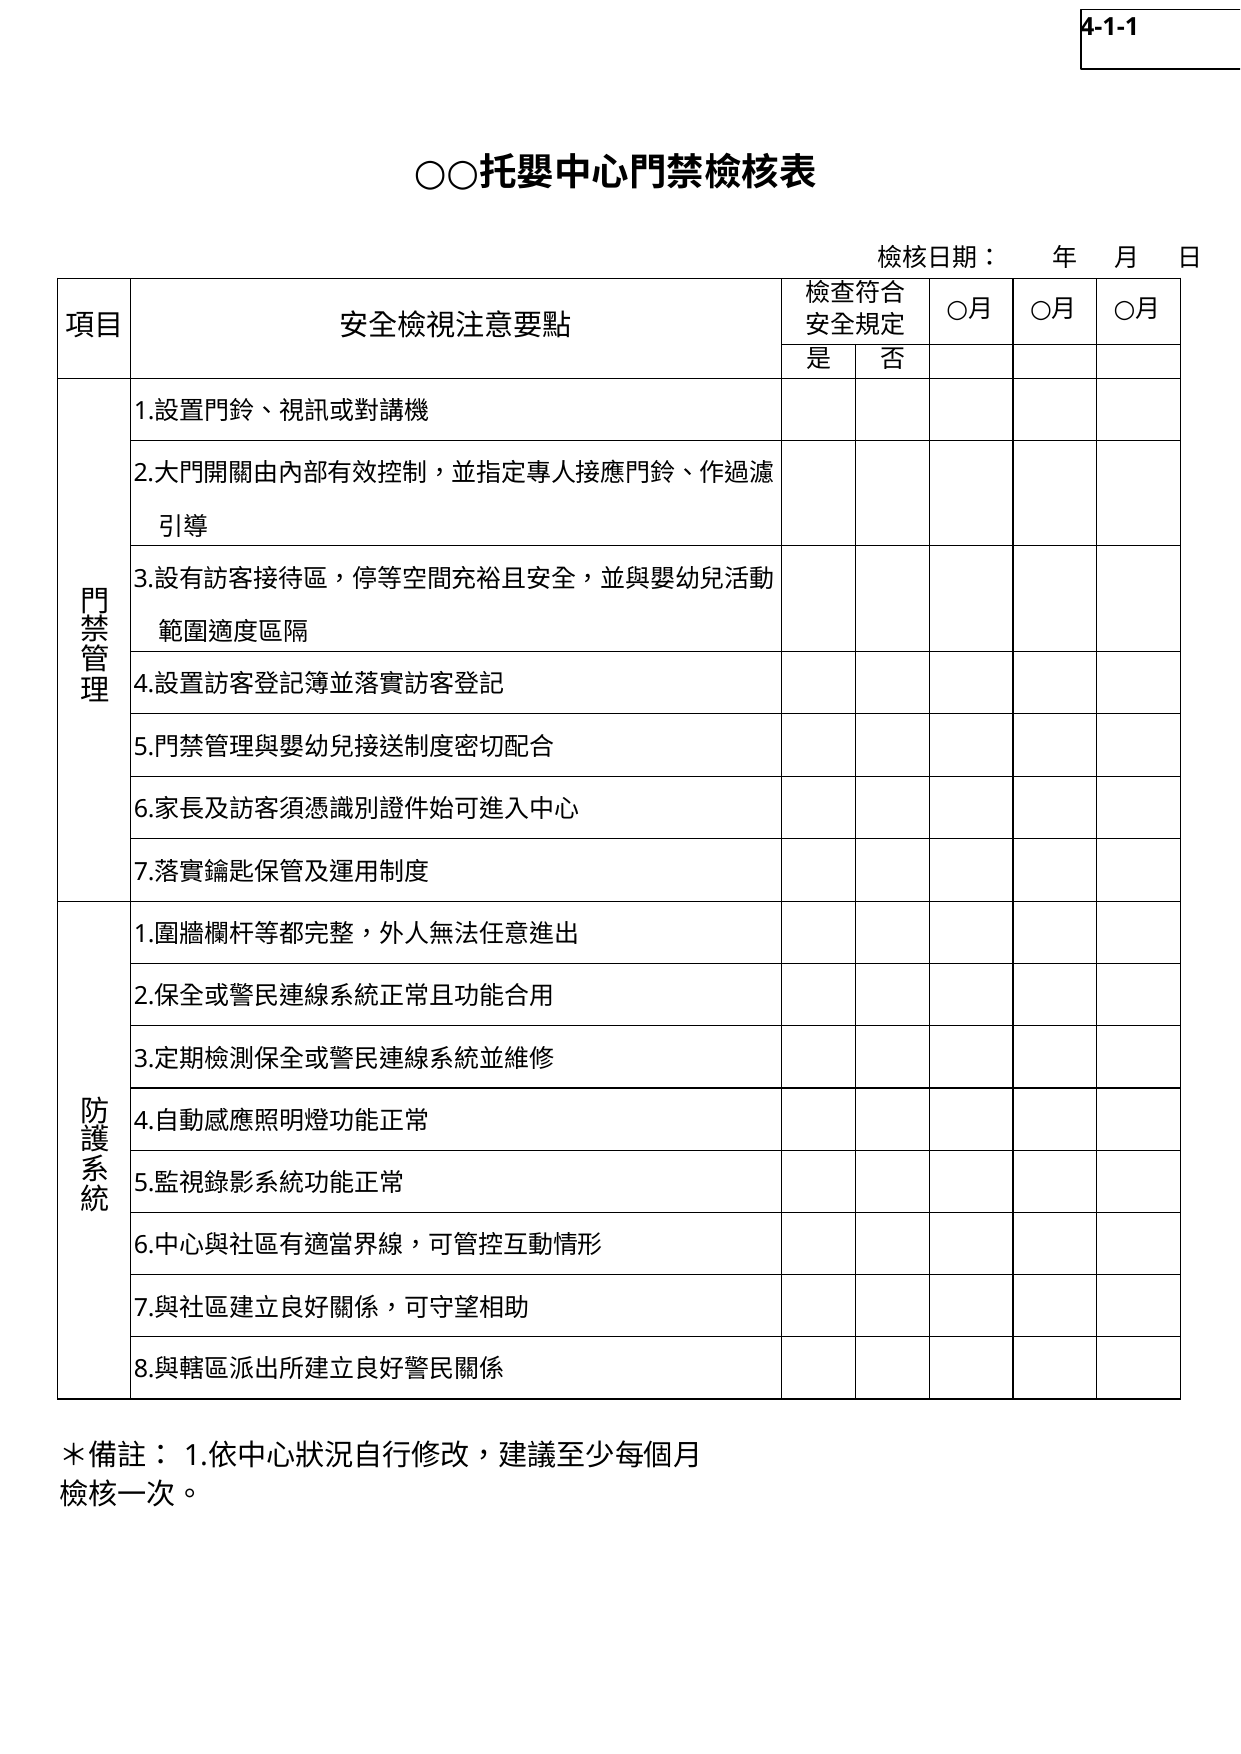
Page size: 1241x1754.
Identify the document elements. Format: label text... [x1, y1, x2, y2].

table_cell [1014, 714, 1096, 776]
table_cell 4.設置訪客登記簿並落實訪客登記 [131, 652, 781, 713]
table_cell [930, 652, 1012, 713]
table_cell 1.圍牆欄杆等都完整，外人無法任意進出 [131, 902, 781, 963]
table_header ○月 [1097, 279, 1180, 344]
table_cell [782, 902, 855, 963]
table_cell [930, 777, 1012, 838]
table_cell [1097, 902, 1180, 963]
table_cell [1014, 1089, 1096, 1149]
table_cell [856, 1337, 929, 1398]
table_cell 7.與社區建立良好關係，可守望相助 [131, 1275, 781, 1336]
table_cell [1014, 839, 1096, 901]
table_cell 5.監視錄影系統功能正常 [131, 1151, 781, 1212]
table_cell [1014, 777, 1096, 838]
table_cell 3.定期檢測保全或警民連線系統並維修 [131, 1026, 781, 1087]
table_cell [1014, 652, 1096, 713]
table_header ○月 [1014, 279, 1096, 344]
table_cell [930, 1337, 1012, 1398]
table_cell [1097, 714, 1180, 776]
table_cell [1097, 1151, 1180, 1212]
table_cell [930, 1151, 1012, 1212]
table_cell [930, 902, 1012, 963]
table_cell [1014, 441, 1096, 545]
table_cell 2.保全或警民連線系統正常且功能合用 [131, 964, 781, 1025]
table_cell [782, 1089, 855, 1149]
table_cell [930, 1213, 1012, 1274]
table_cell [856, 777, 929, 838]
table_cell [1097, 1089, 1180, 1149]
table_cell [930, 379, 1012, 440]
table_cell [856, 546, 929, 651]
table_cell [782, 1026, 855, 1087]
table_cell [1014, 1151, 1096, 1212]
table_header ○月 [930, 279, 1012, 344]
table_cell 2.大門開關由內部有效控制，並指定專人接應門鈴、作過濾 引導 [131, 441, 781, 545]
table_cell [1097, 1275, 1180, 1336]
table_cell [782, 1337, 855, 1398]
table_cell [856, 379, 929, 440]
table_cell [930, 345, 1012, 377]
table_cell 是 [782, 345, 855, 377]
table_cell [782, 839, 855, 901]
table_cell [1097, 1026, 1180, 1087]
table_cell 3.設有訪客接待區，停等空間充裕且安全，並與嬰幼兒活動 範圍適度區隔 [131, 546, 781, 651]
table_cell 8.與轄區派出所建立良好警民關係 [131, 1337, 781, 1398]
table_cell [856, 441, 929, 545]
table_cell [856, 1213, 929, 1274]
table_cell [1097, 1213, 1180, 1274]
table_cell [856, 714, 929, 776]
table_cell 4.自動感應照明燈功能正常 [131, 1089, 781, 1149]
table_cell [1014, 902, 1096, 963]
table_cell [1097, 546, 1180, 651]
table_cell [782, 379, 855, 440]
table_cell [1097, 345, 1180, 377]
table_cell [1014, 379, 1096, 440]
table_cell 5.門禁管理與嬰幼兒接送制度密切配合 [131, 714, 781, 776]
table_cell 6.中心與社區有適當界線，可管控互動情形 [131, 1213, 781, 1274]
table_cell [782, 1275, 855, 1336]
table_cell [1097, 379, 1180, 440]
table_cell [1097, 839, 1180, 901]
table_header 安全檢視注意要點 [131, 279, 781, 377]
table_cell [1014, 1026, 1096, 1087]
table_cell [1014, 1337, 1096, 1398]
table_cell [1014, 1275, 1096, 1336]
table_cell [930, 1275, 1012, 1336]
table_cell [856, 1089, 929, 1149]
table_cell [856, 902, 929, 963]
table_cell [1014, 345, 1096, 377]
table_cell [930, 1026, 1012, 1087]
table_cell [930, 839, 1012, 901]
table_cell [856, 1151, 929, 1212]
table_cell [1014, 964, 1096, 1025]
table_cell [782, 546, 855, 651]
table_cell [1097, 777, 1180, 838]
table_header 項目 [58, 279, 130, 377]
table_cell [1097, 441, 1180, 545]
text 檢核日期： 年 月 日 [48, 240, 1202, 274]
table_cell [782, 714, 855, 776]
table_cell [930, 441, 1012, 545]
table_cell 門 禁 管 理 [58, 379, 130, 901]
table_cell [1097, 652, 1180, 713]
table_cell 6.家長及訪客須憑識別證件始可進入中心 [131, 777, 781, 838]
table_cell 7.落實鑰匙保管及運用制度 [131, 839, 781, 901]
table_cell [782, 441, 855, 545]
table_cell [856, 964, 929, 1025]
text ○○托嬰中心門禁檢核表 [413, 147, 1240, 195]
table_header 檢查符合 安全規定 [782, 279, 929, 344]
table_cell [1097, 964, 1180, 1025]
table_cell 1.設置門鈴、視訊或對講機 [131, 379, 781, 440]
table_cell [856, 839, 929, 901]
table_cell [782, 1151, 855, 1212]
table_cell 否 [856, 345, 929, 377]
table_cell [1097, 1337, 1180, 1398]
table_cell [782, 1213, 855, 1274]
table_cell [856, 1026, 929, 1087]
table_cell [930, 1089, 1012, 1149]
table_cell [856, 1275, 929, 1336]
table_cell [930, 964, 1012, 1025]
table_cell [930, 546, 1012, 651]
table_cell [1014, 546, 1096, 651]
table_cell [1014, 1213, 1096, 1274]
table_cell 防 護 系 統 [58, 902, 130, 1398]
text ＊備註： 1.依中心狀況自行修改，建議至少每個月檢核一次。 [59, 1434, 730, 1513]
table_cell [930, 714, 1012, 776]
table_cell [856, 652, 929, 713]
table_cell [782, 964, 855, 1025]
table_cell [782, 652, 855, 713]
table_cell [782, 777, 855, 838]
